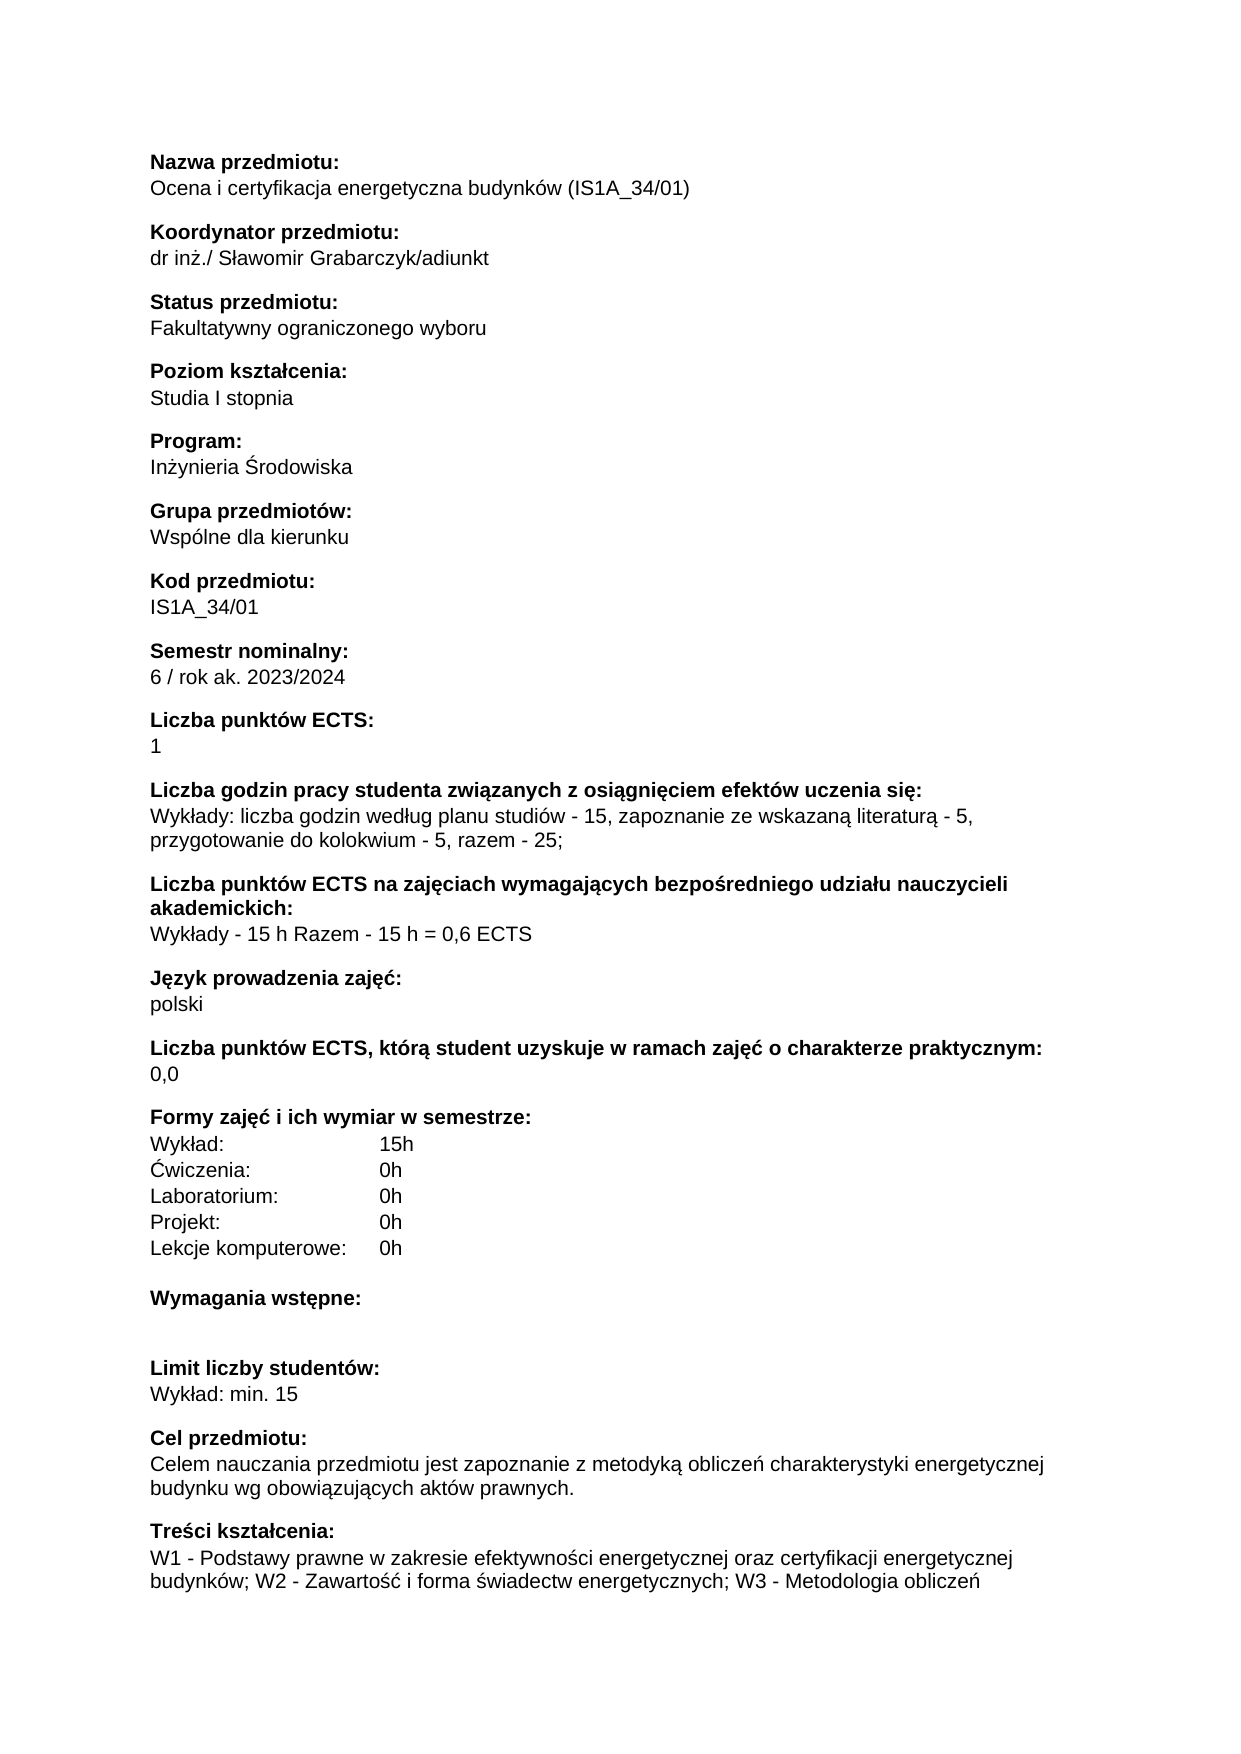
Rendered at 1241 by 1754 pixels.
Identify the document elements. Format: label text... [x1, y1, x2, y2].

text IS1A_34/01 [150, 595, 1090, 619]
text Poziom kształcenia: [150, 359, 1090, 383]
text Liczba punktów ECTS na zajęciach wymagających bezpośredniego udziału nauczycieli akademickich: [150, 872, 1090, 920]
text Wymagania wstępne: [150, 1286, 1090, 1310]
text Treści kształcenia: [150, 1519, 1090, 1543]
table_cell Lekcje komputerowe: [140, 1236, 367, 1260]
text Semestr nominalny: [150, 638, 1090, 662]
table_cell 0h [369, 1156, 597, 1182]
text Formy zajęć i ich wymiar w semestrze: [150, 1105, 1090, 1129]
text Liczba punktów ECTS: [150, 708, 1090, 732]
text Status przedmiotu: [150, 289, 1090, 313]
text Grupa przedmiotów: [150, 499, 1090, 523]
text Wykład: min. 15 [150, 1382, 1090, 1406]
text Inżynieria Środowiska [150, 455, 1090, 479]
table_cell Ćwiczenia: [140, 1158, 367, 1182]
text 0,0 [150, 1061, 1090, 1085]
text Język prowadzenia zajęć: [150, 966, 1090, 989]
text Fakultatywny ograniczonego wyboru [150, 316, 1090, 339]
text 6 / rok ak. 2023/2024 [150, 664, 1090, 688]
text Kod przedmiotu: [150, 569, 1090, 593]
text Nazwa przedmiotu: [150, 150, 1090, 174]
table_cell Projekt: [140, 1210, 367, 1234]
text Wykłady - 15 h Razem - 15 h = 0,6 ECTS [150, 922, 1090, 946]
text Celem nauczania przedmiotu jest zapoznanie z metodyką obliczeń charakterystyki energetycznej budynku wg obowiązujących aktów prawnych. [150, 1452, 1090, 1499]
text dr inż./ Sławomir Grabarczyk/adiunkt [150, 246, 1090, 270]
text Limit liczby studentów: [150, 1356, 1090, 1380]
table_cell Laboratorium: [140, 1184, 367, 1208]
text Cel przedmiotu: [150, 1426, 1090, 1449]
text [150, 1545, 1090, 1593]
table_header Wykład: [140, 1132, 367, 1156]
text polski [150, 992, 1090, 1016]
table_cell 0h [369, 1208, 597, 1234]
text Studia I stopnia [150, 385, 1090, 409]
table_cell 0h [369, 1182, 597, 1208]
text Koordynator przedmiotu: [150, 220, 1090, 244]
table_header 15h [369, 1132, 597, 1156]
text Liczba punktów ECTS, którą student uzyskuje w ramach zajęć o charakterze praktycznym: [150, 1035, 1090, 1059]
text 1 [150, 734, 1090, 758]
text Ocena i certyfikacja energetyczna budynków (IS1A_34/01) [150, 176, 1090, 200]
table_cell 0h [369, 1234, 597, 1260]
text Liczba godzin pracy studenta związanych z osiągnięciem efektów uczenia się: [150, 778, 1090, 802]
text Wykłady: liczba godzin według planu studiów - 15, zapoznanie ze wskazaną literaturą - 5, przygotowanie do kolokwium - 5, razem - 25; [150, 804, 1090, 852]
text Program: [150, 429, 1090, 453]
text Wspólne dla kierunku [150, 525, 1090, 549]
